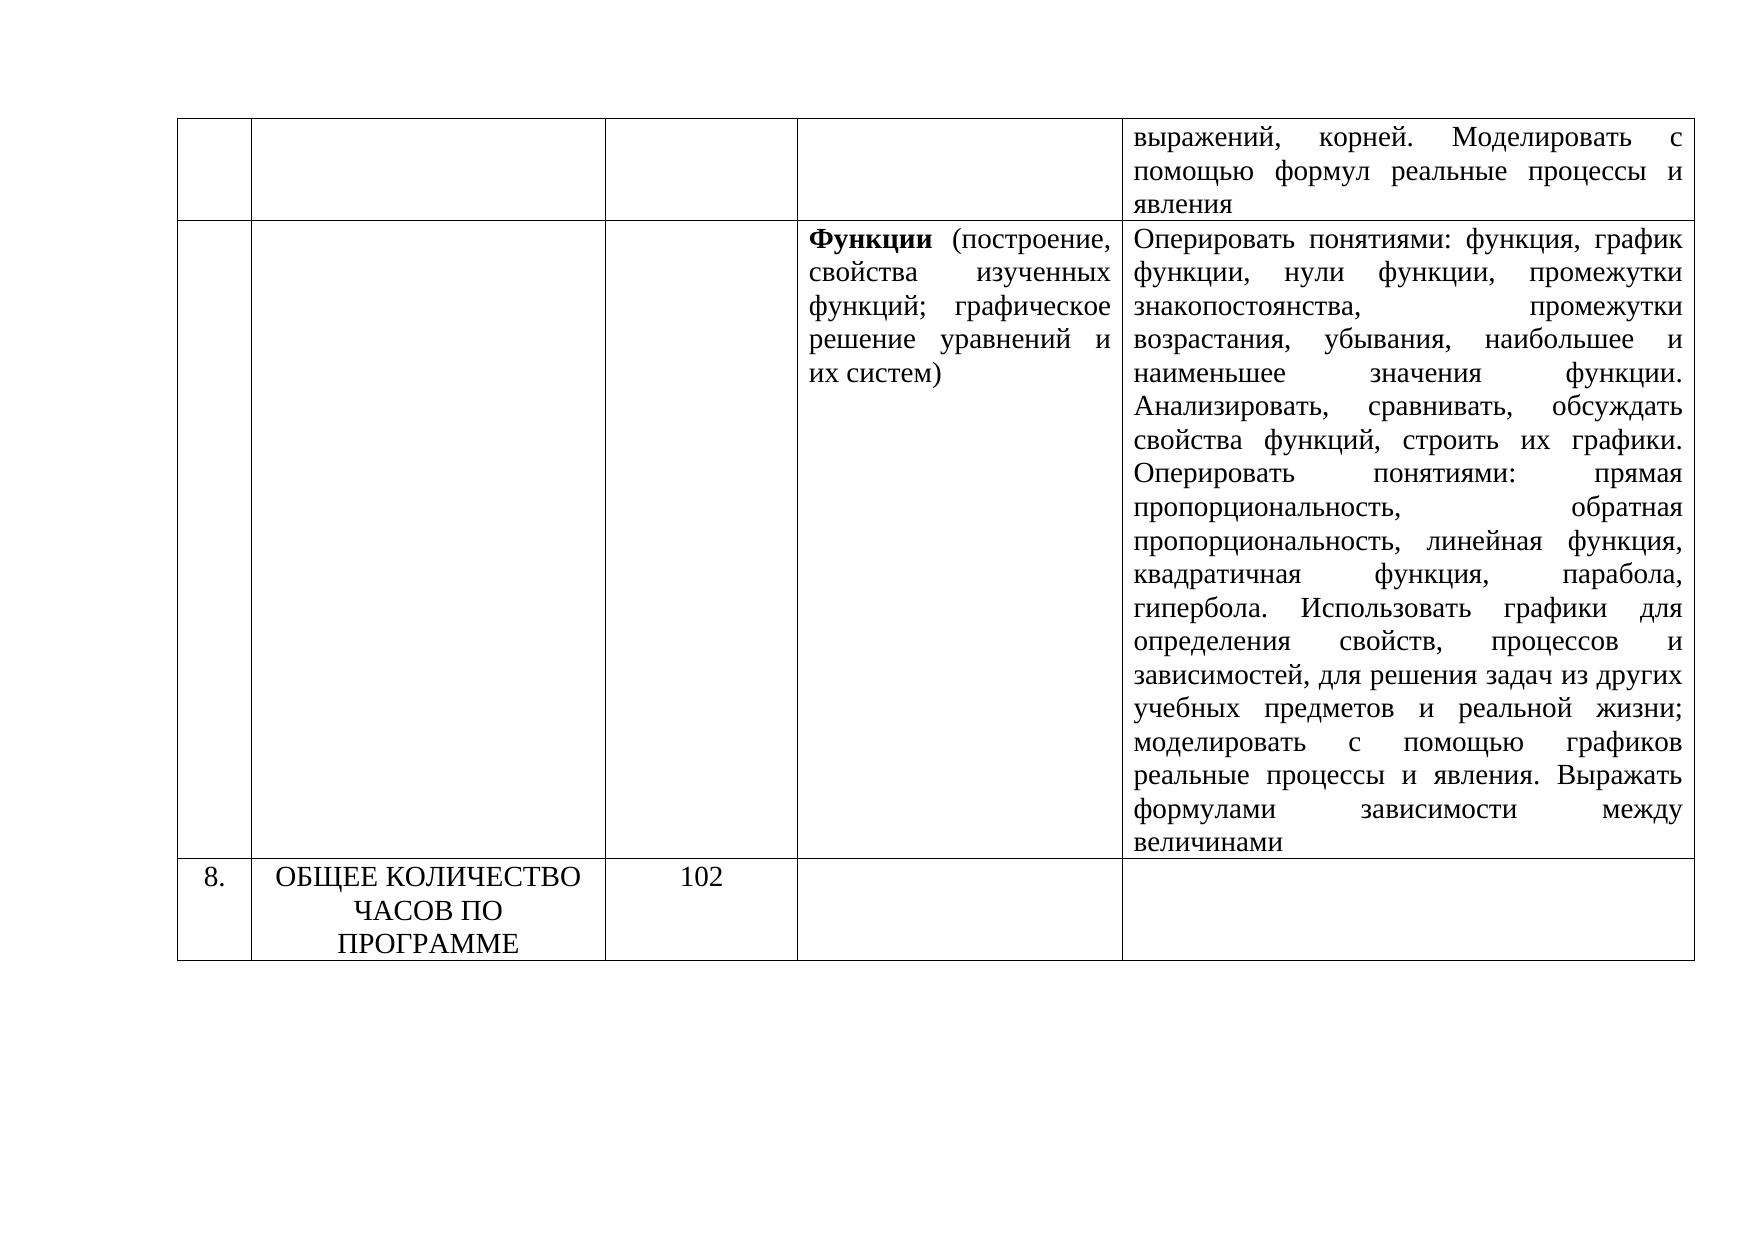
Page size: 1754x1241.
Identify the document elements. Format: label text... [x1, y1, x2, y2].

table_cell [178, 221, 251, 858]
table_cell [252, 221, 605, 858]
table_cell ОБЩЕЕ КОЛИЧЕСТВО ЧАСОВ ПО ПРОГРАММЕ [252, 859, 605, 960]
table_cell [252, 119, 605, 220]
table_cell [606, 221, 797, 858]
table_cell [606, 119, 797, 220]
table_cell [798, 119, 1122, 220]
table_cell 102 [606, 859, 797, 960]
table_cell Оперировать понятиями: функция, график функции, нули функции, промежутки знакопостоянства, промежутки возрастания, убывания, наибольшее и наименьшее значения функции. Анализировать, сравнивать, обсуждать свойства функций, строить их графики. Оперировать понятиями: прямая пропорциональность, обратная пропорциональность, линейная функция, квадратичная функция, парабола, гипербола. Использовать графики для определения свойств, процессов и зависимостей, для решения задач из других учебных предметов и реальной жизни; моделировать с помощью графиков реальные процессы и явления. Выражать формулами зависимости между величинами [1123, 221, 1694, 858]
table_cell [178, 119, 251, 220]
table_cell [798, 859, 1122, 960]
table_cell [1123, 859, 1694, 960]
table_cell 8. [178, 859, 251, 960]
table_cell Функции (построение, свойства изученных функций; графическое решение уравнений и их систем) [798, 221, 1122, 858]
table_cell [1123, 119, 1694, 220]
